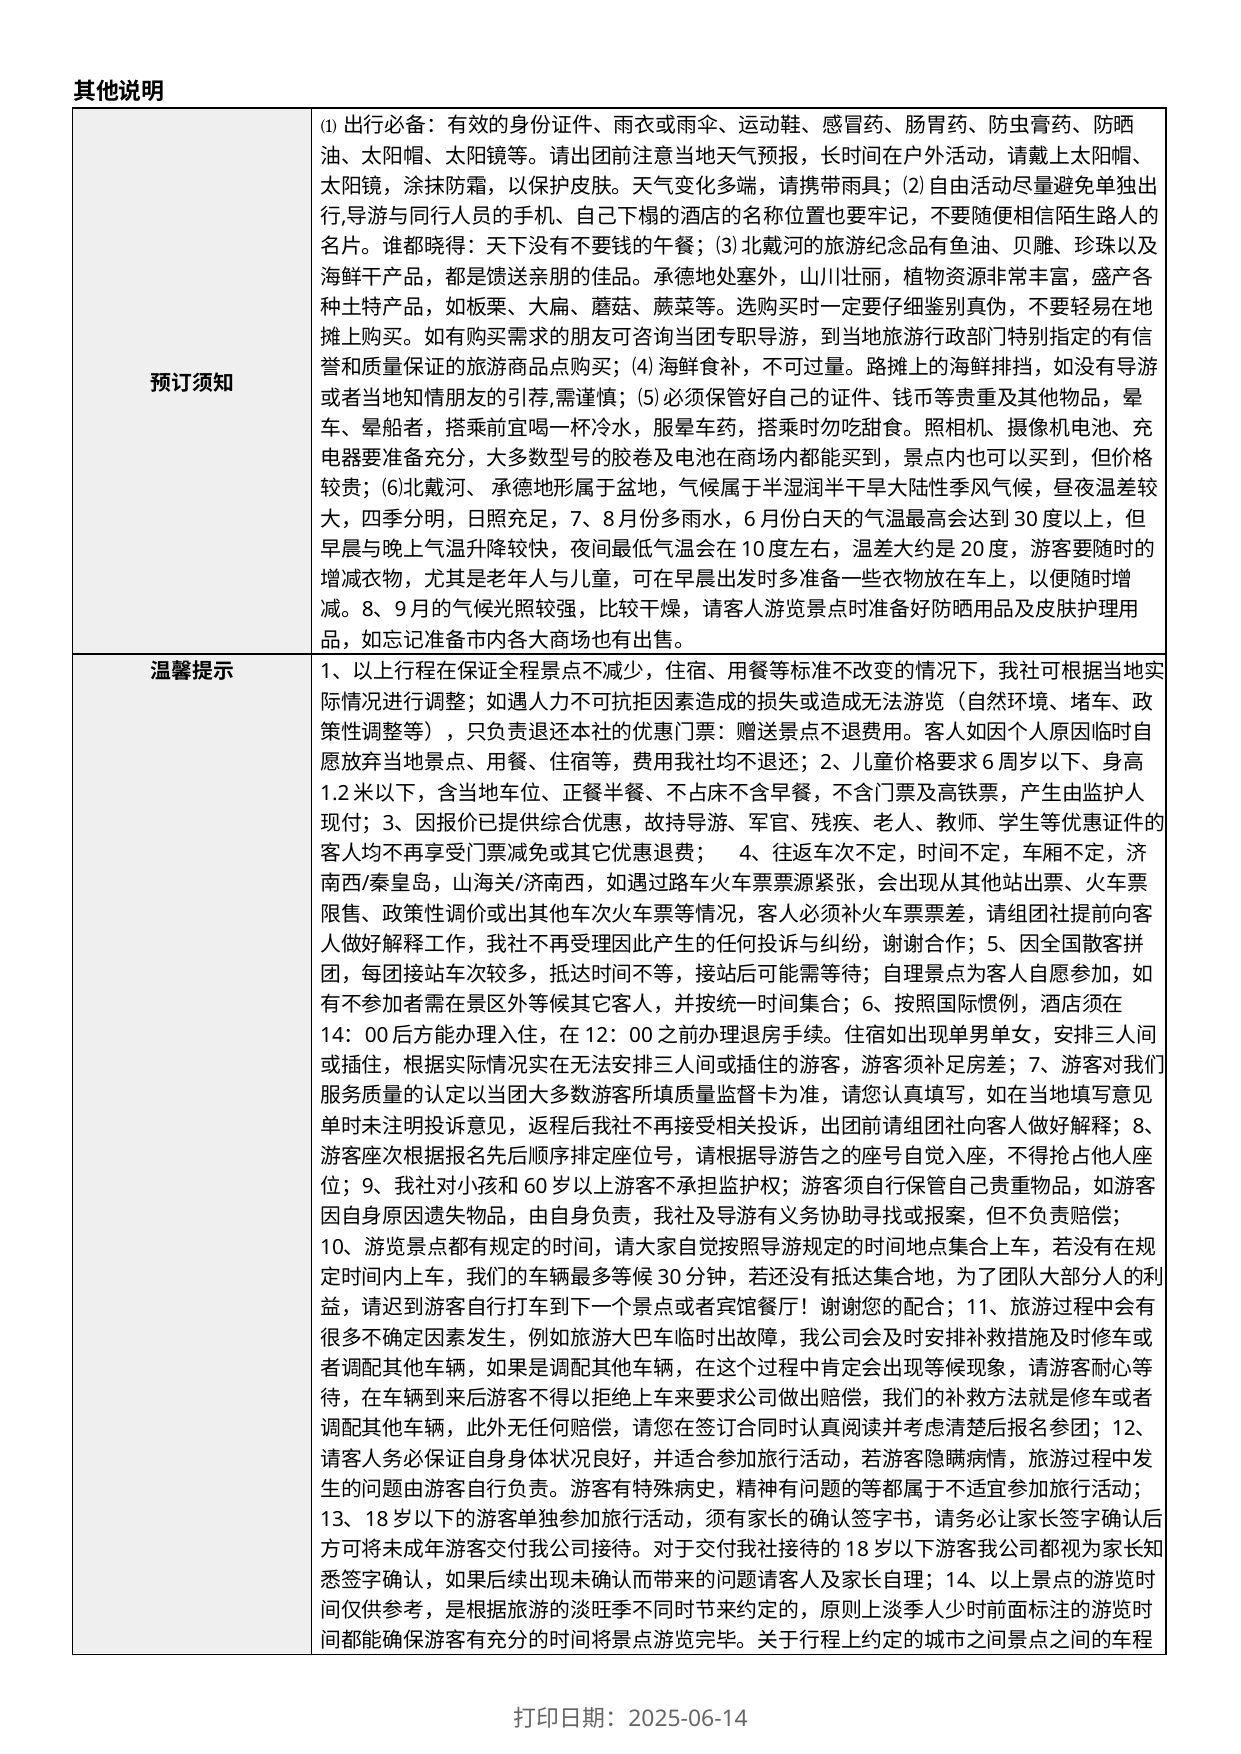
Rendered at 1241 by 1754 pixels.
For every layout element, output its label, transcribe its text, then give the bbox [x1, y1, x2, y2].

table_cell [312, 655, 1165, 1653]
table_header ⑴ 出行必备：有效的身份证件、雨衣或雨伞、运动鞋、感冒药、肠胃药、防虫膏药、防晒油、太阳帽、太阳镜等。请出团前注意当地天气预报，长时间在户外活动，请戴上太阳帽、太阳镜，涂抹防霜，以保护皮肤。天气变化多端，请携带雨具； [312, 109, 1165, 653]
table_header 预订须知 [73, 109, 311, 653]
table_cell 温馨提示 [73, 655, 311, 1653]
text 其他说明 [73, 73, 1167, 106]
